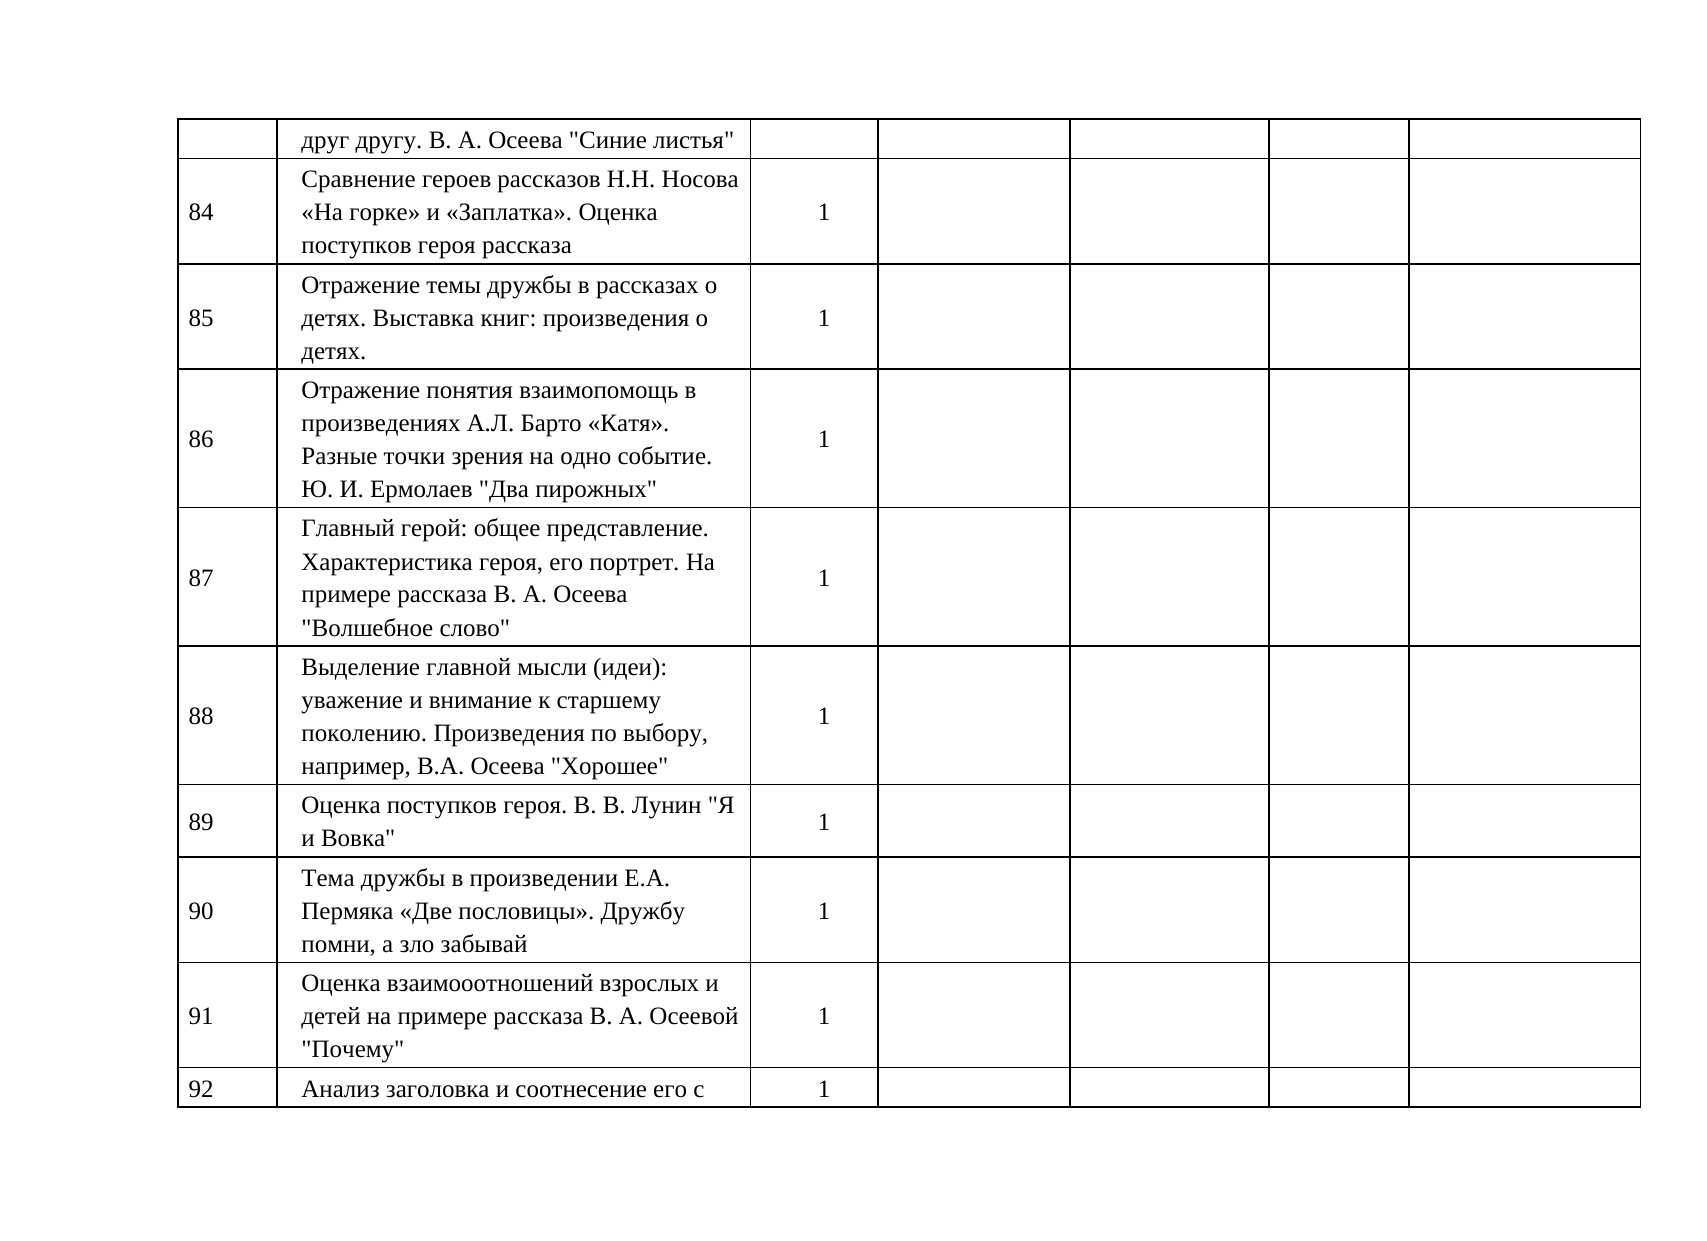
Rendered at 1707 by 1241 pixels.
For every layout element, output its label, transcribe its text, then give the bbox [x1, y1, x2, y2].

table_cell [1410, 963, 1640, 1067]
table_cell [1270, 159, 1408, 263]
table_cell 86 [179, 370, 276, 507]
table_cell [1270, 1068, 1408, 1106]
table_cell 1 [751, 265, 877, 368]
table_cell [1270, 120, 1408, 157]
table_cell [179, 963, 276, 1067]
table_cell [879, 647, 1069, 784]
table_cell Главный герой: общее представление. Характеристика героя, его портрет. На примере рассказа В. А. Осеева "Волшебное слово" [278, 508, 750, 645]
table_cell [879, 265, 1069, 368]
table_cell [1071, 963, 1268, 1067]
table_cell Отражение понятия взаимопомощь в произведениях А.Л. Барто «Катя». Разные точки зрения на одно событие. Ю. И. Ермолаев "Два пирожных" [278, 370, 750, 507]
table_cell [879, 159, 1069, 263]
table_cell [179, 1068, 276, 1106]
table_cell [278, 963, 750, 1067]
table_cell Сравнение героев рассказов Н.Н. Носова «На горке» и «Заплатка». Оценка поступков героя рассказа [278, 159, 750, 263]
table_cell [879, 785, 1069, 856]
table_cell [1410, 120, 1640, 157]
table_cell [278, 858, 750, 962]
table_cell 83 [179, 120, 276, 157]
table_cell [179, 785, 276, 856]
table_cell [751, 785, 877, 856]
table_cell Отражение темы дружбы в рассказах о детях. Выставка книг: произведения о детях. [278, 265, 750, 368]
table_cell [1071, 265, 1268, 368]
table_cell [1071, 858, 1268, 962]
table_cell 84 [179, 159, 276, 263]
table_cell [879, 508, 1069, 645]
table_cell [1071, 120, 1268, 157]
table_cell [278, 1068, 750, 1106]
table_cell 1 [751, 120, 877, 157]
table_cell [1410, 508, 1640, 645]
table_cell 1 [751, 159, 877, 263]
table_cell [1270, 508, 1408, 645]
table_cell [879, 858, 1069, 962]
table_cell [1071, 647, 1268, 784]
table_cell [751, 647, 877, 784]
table_cell [879, 370, 1069, 507]
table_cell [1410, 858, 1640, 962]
table_cell 87 [179, 508, 276, 645]
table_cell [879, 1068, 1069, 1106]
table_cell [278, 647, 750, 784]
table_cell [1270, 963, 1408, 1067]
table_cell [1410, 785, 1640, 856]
table_cell [1410, 370, 1640, 507]
table_cell 1 [751, 370, 877, 507]
table_cell [1410, 159, 1640, 263]
table_cell 1 [751, 508, 877, 645]
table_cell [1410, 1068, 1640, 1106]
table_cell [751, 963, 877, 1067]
table_cell [1071, 159, 1268, 263]
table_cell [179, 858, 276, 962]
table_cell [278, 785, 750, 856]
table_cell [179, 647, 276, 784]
table_cell 85 [179, 265, 276, 368]
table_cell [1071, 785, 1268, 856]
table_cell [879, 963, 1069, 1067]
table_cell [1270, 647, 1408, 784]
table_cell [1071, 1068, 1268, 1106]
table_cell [278, 120, 750, 157]
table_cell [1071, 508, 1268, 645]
table_cell [1270, 265, 1408, 368]
table_cell [879, 120, 1069, 157]
table_cell [1410, 265, 1640, 368]
table_cell [1270, 370, 1408, 507]
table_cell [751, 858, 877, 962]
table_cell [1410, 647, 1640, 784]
table_cell [1071, 370, 1268, 507]
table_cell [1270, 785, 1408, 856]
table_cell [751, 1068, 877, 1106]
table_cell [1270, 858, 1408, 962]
